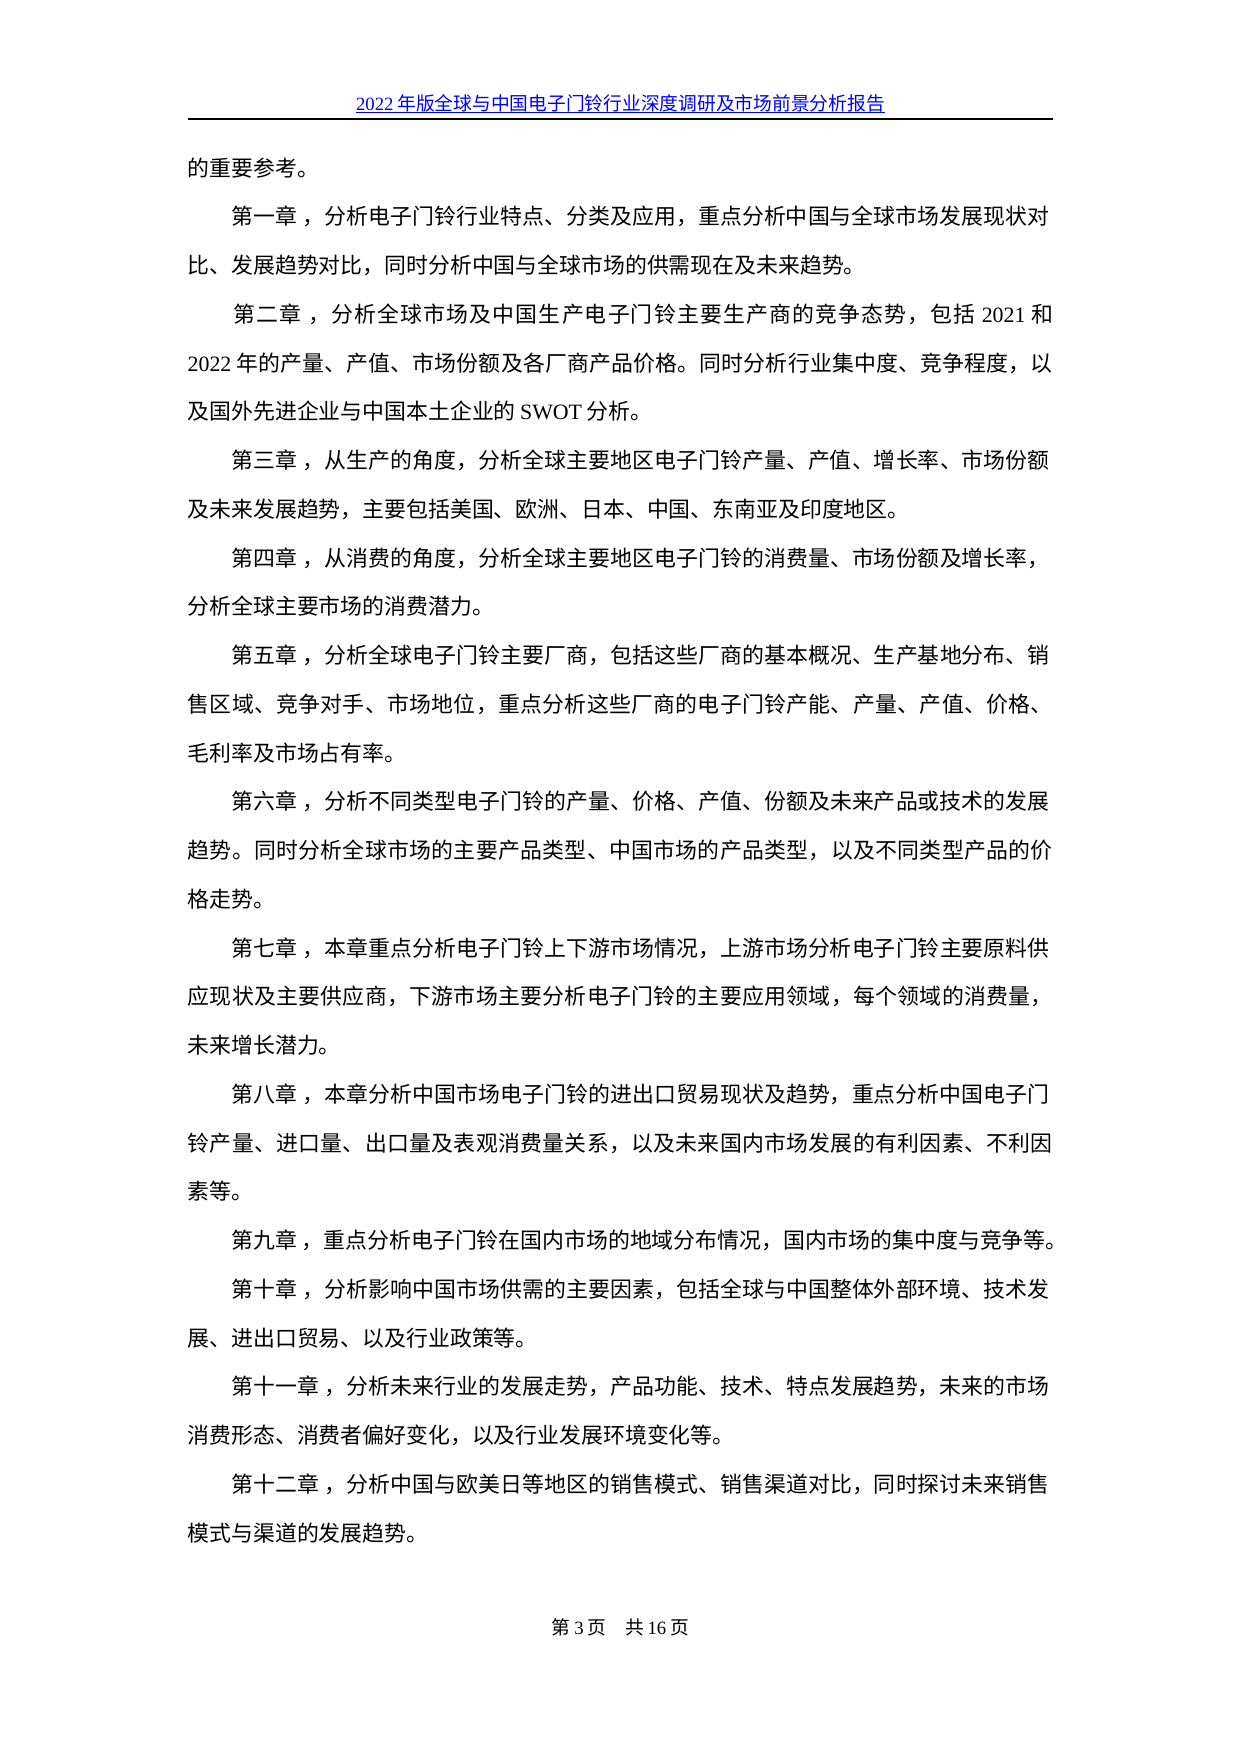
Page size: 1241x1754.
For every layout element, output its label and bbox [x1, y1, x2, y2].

text [187, 150, 1053, 1548]
